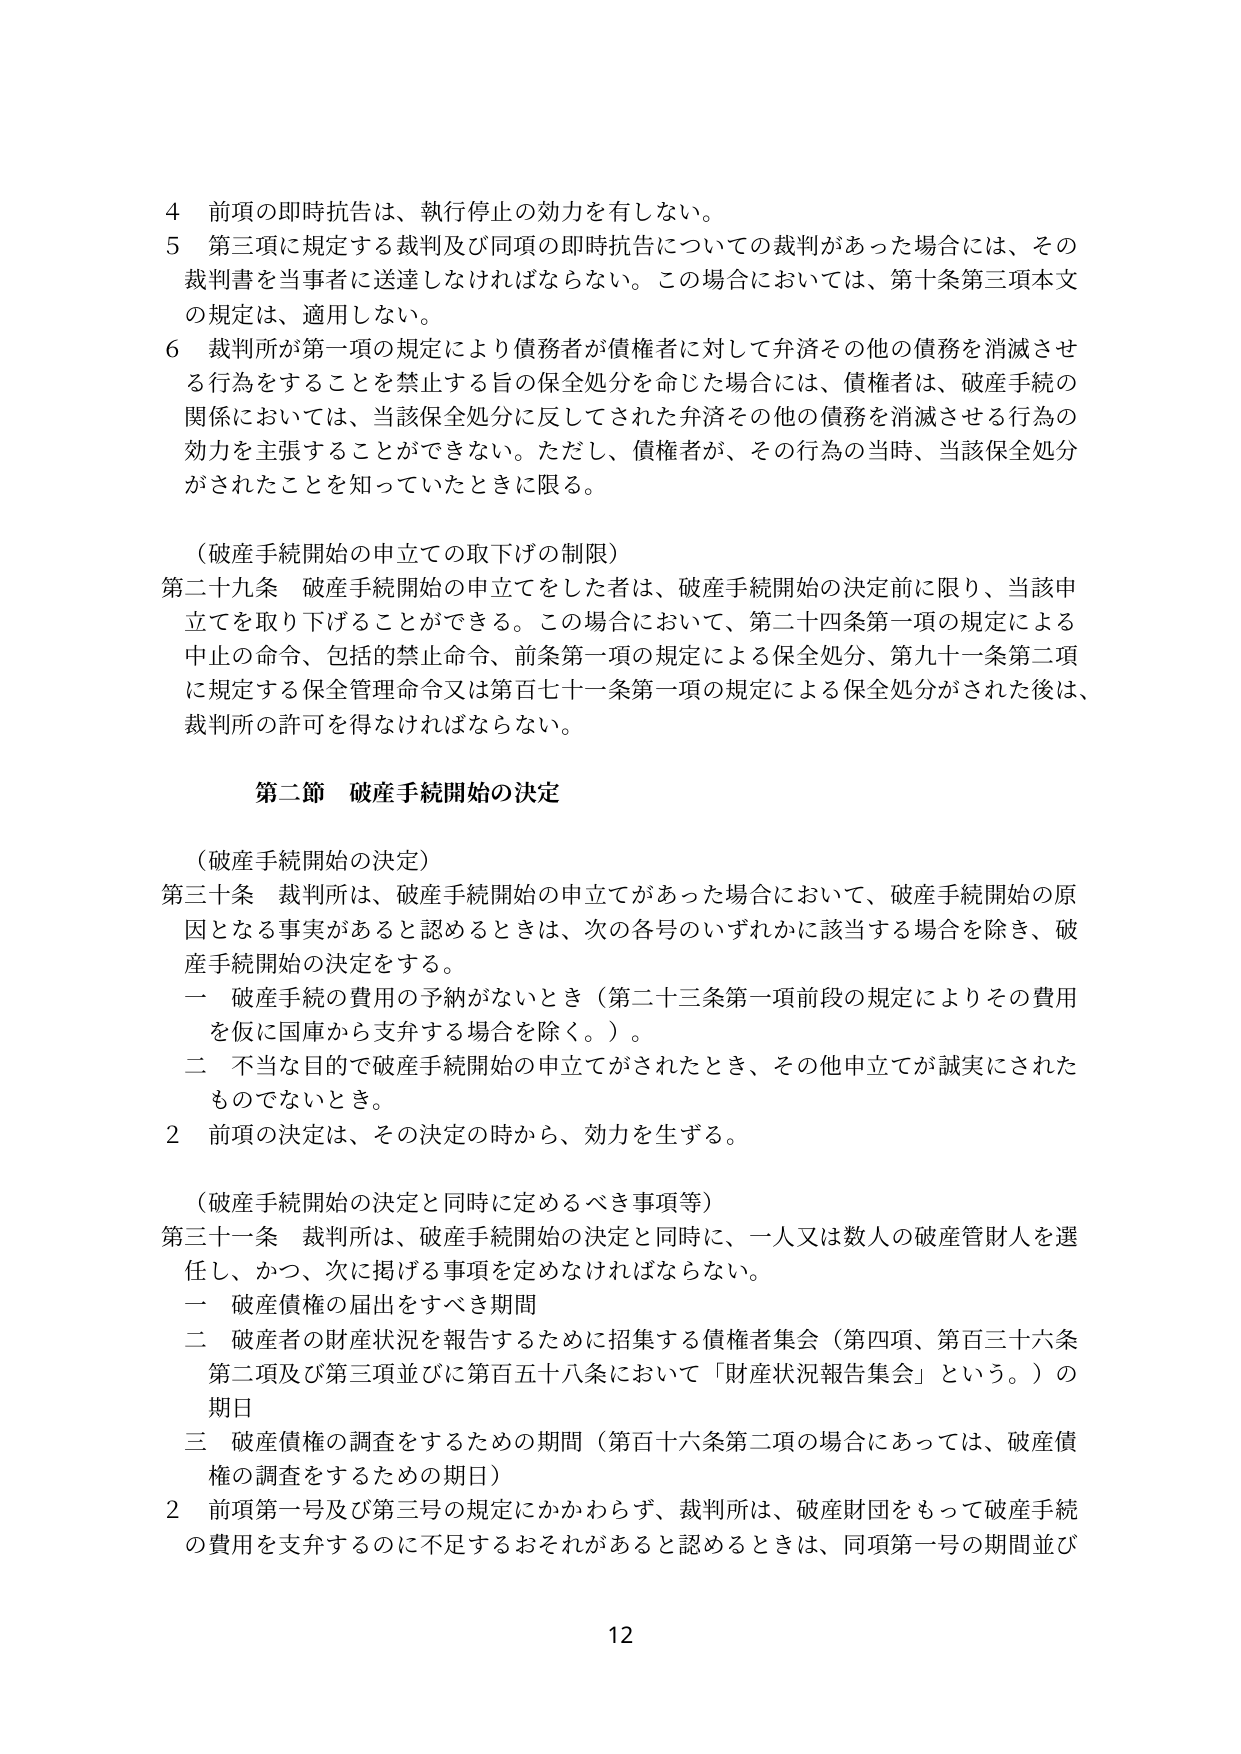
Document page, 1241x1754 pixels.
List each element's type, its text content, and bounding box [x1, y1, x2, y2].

text ２ 前項の決定は、その決定の時から、効力を生ずる。 [161, 1116, 1079, 1150]
text （破産手続開始の申立ての取下げの制限） [184, 535, 1079, 569]
text 第三十条 裁判所は、破産手続開始の申立てがあった場合において、破産手続開始の原因となる事実があると認めるときは、次の各号のいずれかに該当する場合を除き、破産手続開始の決定をする。 [161, 877, 1079, 979]
text （破産手続開始の決定） [184, 843, 1079, 877]
text 一 破産債権の届出をすべき期間 [184, 1287, 1079, 1321]
text 一 破産手続の費用の予納がないとき（第二十三条第一項前段の規定によりその費用を仮に国庫から支弁する場合を除く。）。 [184, 979, 1079, 1048]
text 三 破産債権の調査をするための期間（第百十六条第二項の場合にあっては、破産債権の調査をするための期日） [184, 1424, 1079, 1492]
text ６ 裁判所が第一項の規定により債務者が債権者に対して弁済その他の債務を消滅させる行為をすることを禁止する旨の保全処分を命じた場合には、債権者は、破産手続の関係においては、当該保全処分に反してされた弁済その他の債務を消滅させる行為の効力を主張することができない。ただし、債権者が、その行為の当時、当該保全処分がされたことを知っていたときに限る。 [161, 330, 1079, 501]
text 第二節 破産手続開始の決定 [253, 774, 1079, 809]
text ５ 第三項に規定する裁判及び同項の即時抗告についての裁判があった場合には、その裁判書を当事者に送達しなければならない。この場合においては、第十条第三項本文の規定は、適用しない。 [161, 228, 1079, 330]
text （破産手続開始の決定と同時に定めるべき事項等） [184, 1184, 1079, 1219]
text 第三十一条 裁判所は、破産手続開始の決定と同時に、一人又は数人の破産管財人を選任し、かつ、次に掲げる事項を定めなければならない。 [161, 1219, 1079, 1287]
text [161, 1492, 1079, 1560]
text 二 不当な目的で破産手続開始の申立てがされたとき、その他申立てが誠実にされたものでないとき。 [184, 1048, 1079, 1116]
text ４ 前項の即時抗告は、執行停止の効力を有しない。 [161, 194, 1079, 228]
text 二 破産者の財産状況を報告するために招集する債権者集会（第四項、第百三十六条第二項及び第三項並びに第百五十八条において「財産状況報告集会」という。）の期日 [184, 1321, 1079, 1424]
text 第二十九条 破産手続開始の申立てをした者は、破産手続開始の決定前に限り、当該申立てを取り下げることができる。この場合において、第二十四条第一項の規定による中止の命令、包括的禁止命令、前条第一項の規定による保全処分、第九十一条第二項に規定する保全管理命令又は第百七十一条第一項の規定による保全処分がされた後は、裁判所の許可を得なければならない。 [161, 569, 1079, 740]
